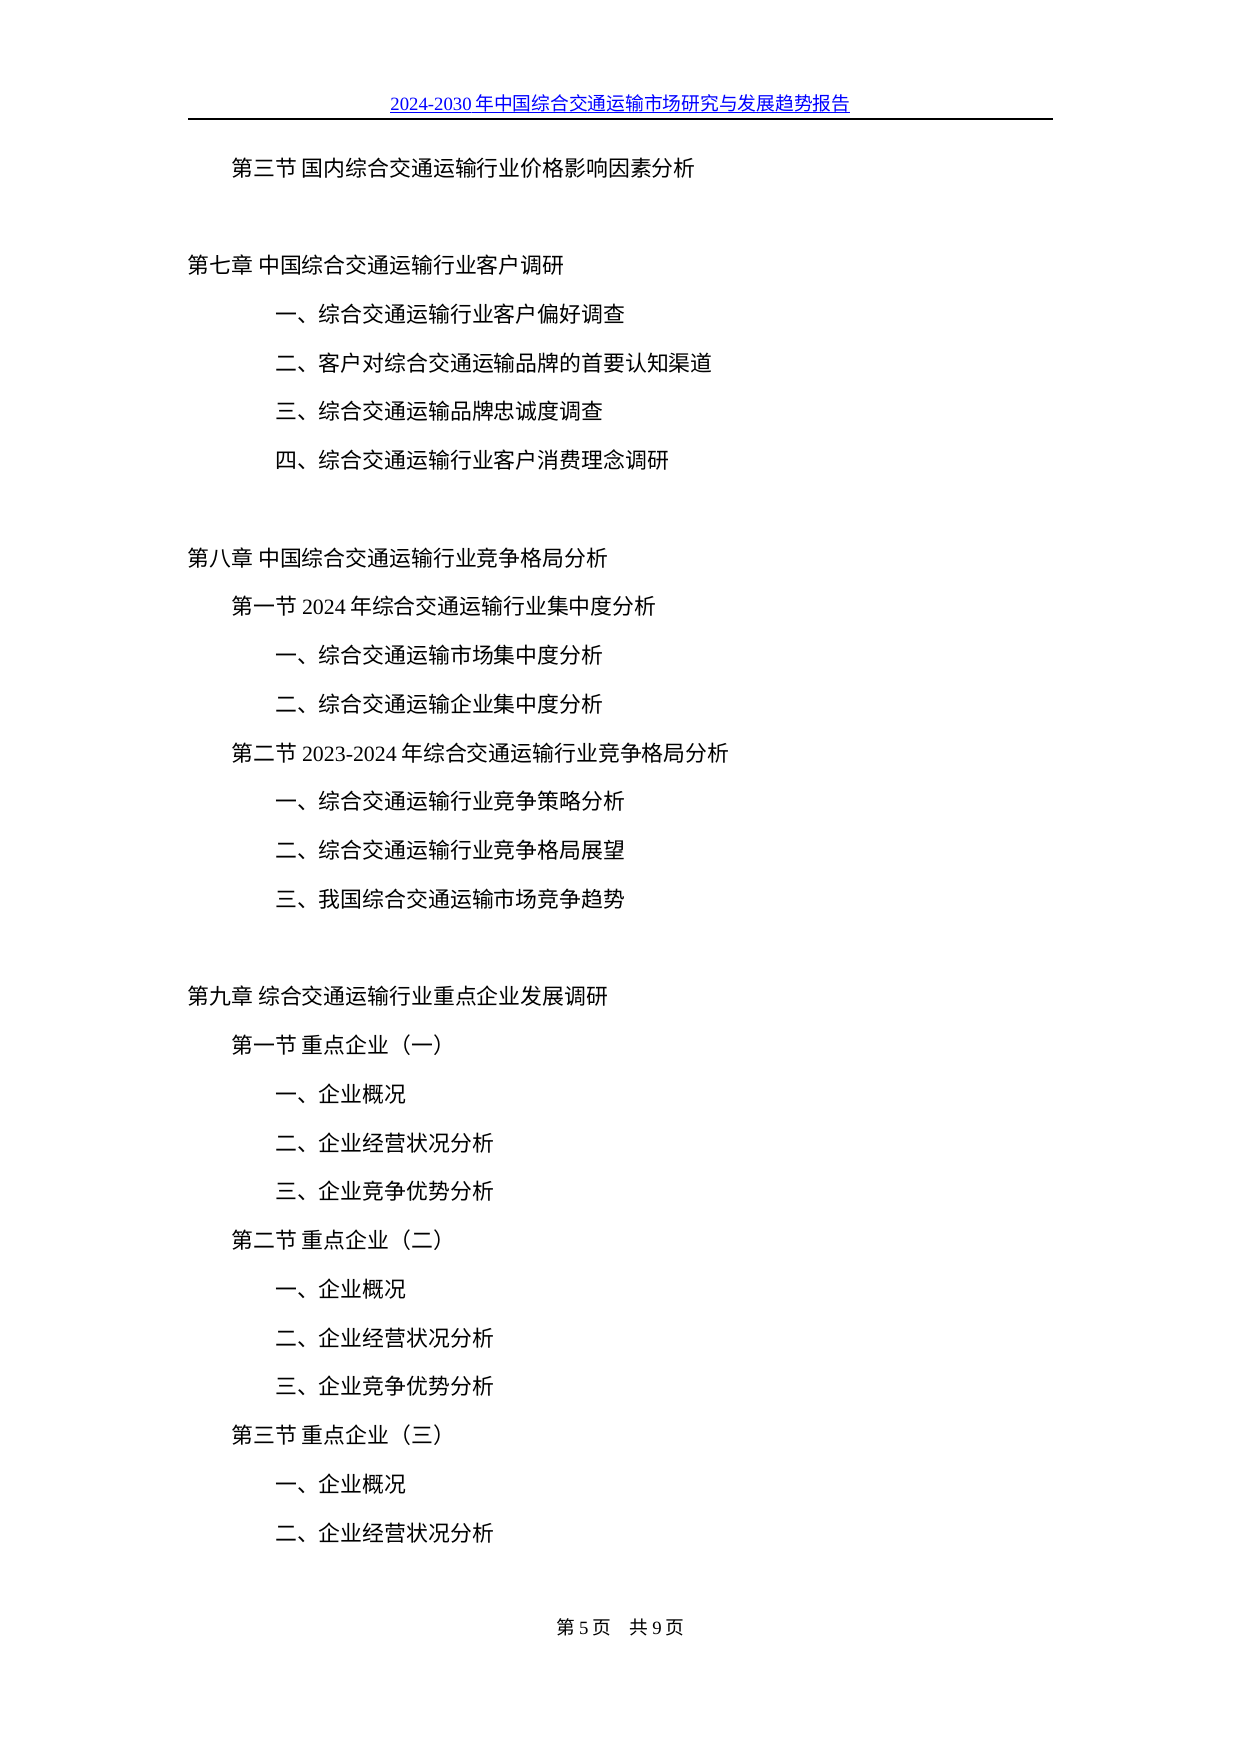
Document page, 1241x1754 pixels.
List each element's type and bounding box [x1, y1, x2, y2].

text [187, 150, 1053, 1548]
